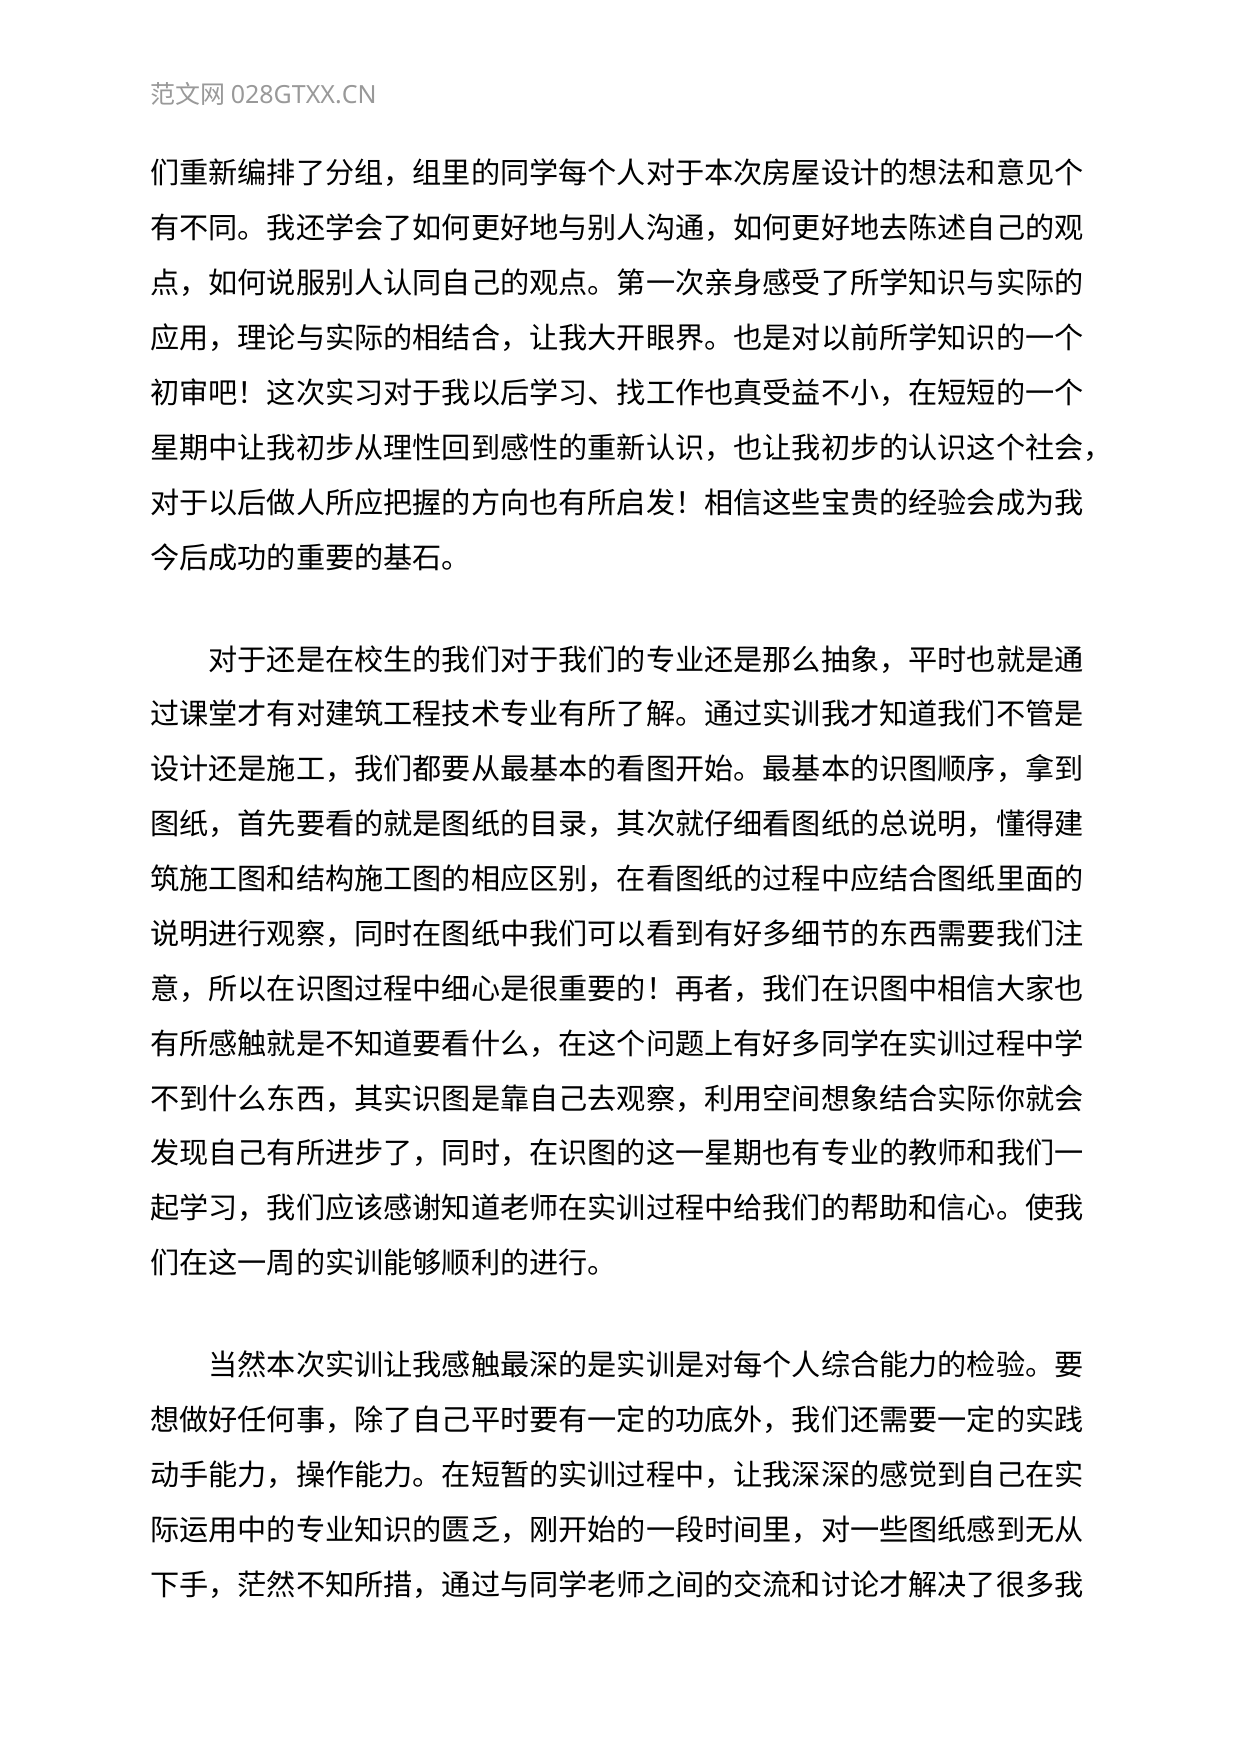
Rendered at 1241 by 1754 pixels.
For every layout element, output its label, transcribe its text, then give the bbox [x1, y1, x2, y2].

text 对于还是在校生的我们对于我们的专业还是那么抽象，平时也就是通过课堂才有对建筑工程技术专业有所了解。通过实训我才知道我们不管是设计还是施工，我们都要从最基本的看图开始。最基本的识图顺序，拿到图纸，首先要看的就是图纸的目录，其次就仔细看图纸的总说明，懂得建筑施工图和结构施工图的相应区别，在看图纸的过程中应结合图纸里面的说明进行观察，同时在图纸中我们可以看到有好多细节的东西需要我们注意，所以在识图过程中细心是很重要的！再者，我们在识图中相信大家也有所感触就是不知道要看什么，在这个问题上有好多同学在实训过程中学不到什么东西，其实识图是靠自己去观察，利用空间想象结合实际你就会发现自己有所进步了，同时，在识图的这一星期也有专业的教师和我们一起学习，我们应该感谢知道老师在实训过程中给我们的帮助和信心。使我们在这一周的实训能够顺利的进行。 [150, 636, 1090, 1282]
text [150, 1342, 1090, 1603]
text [150, 150, 1090, 577]
